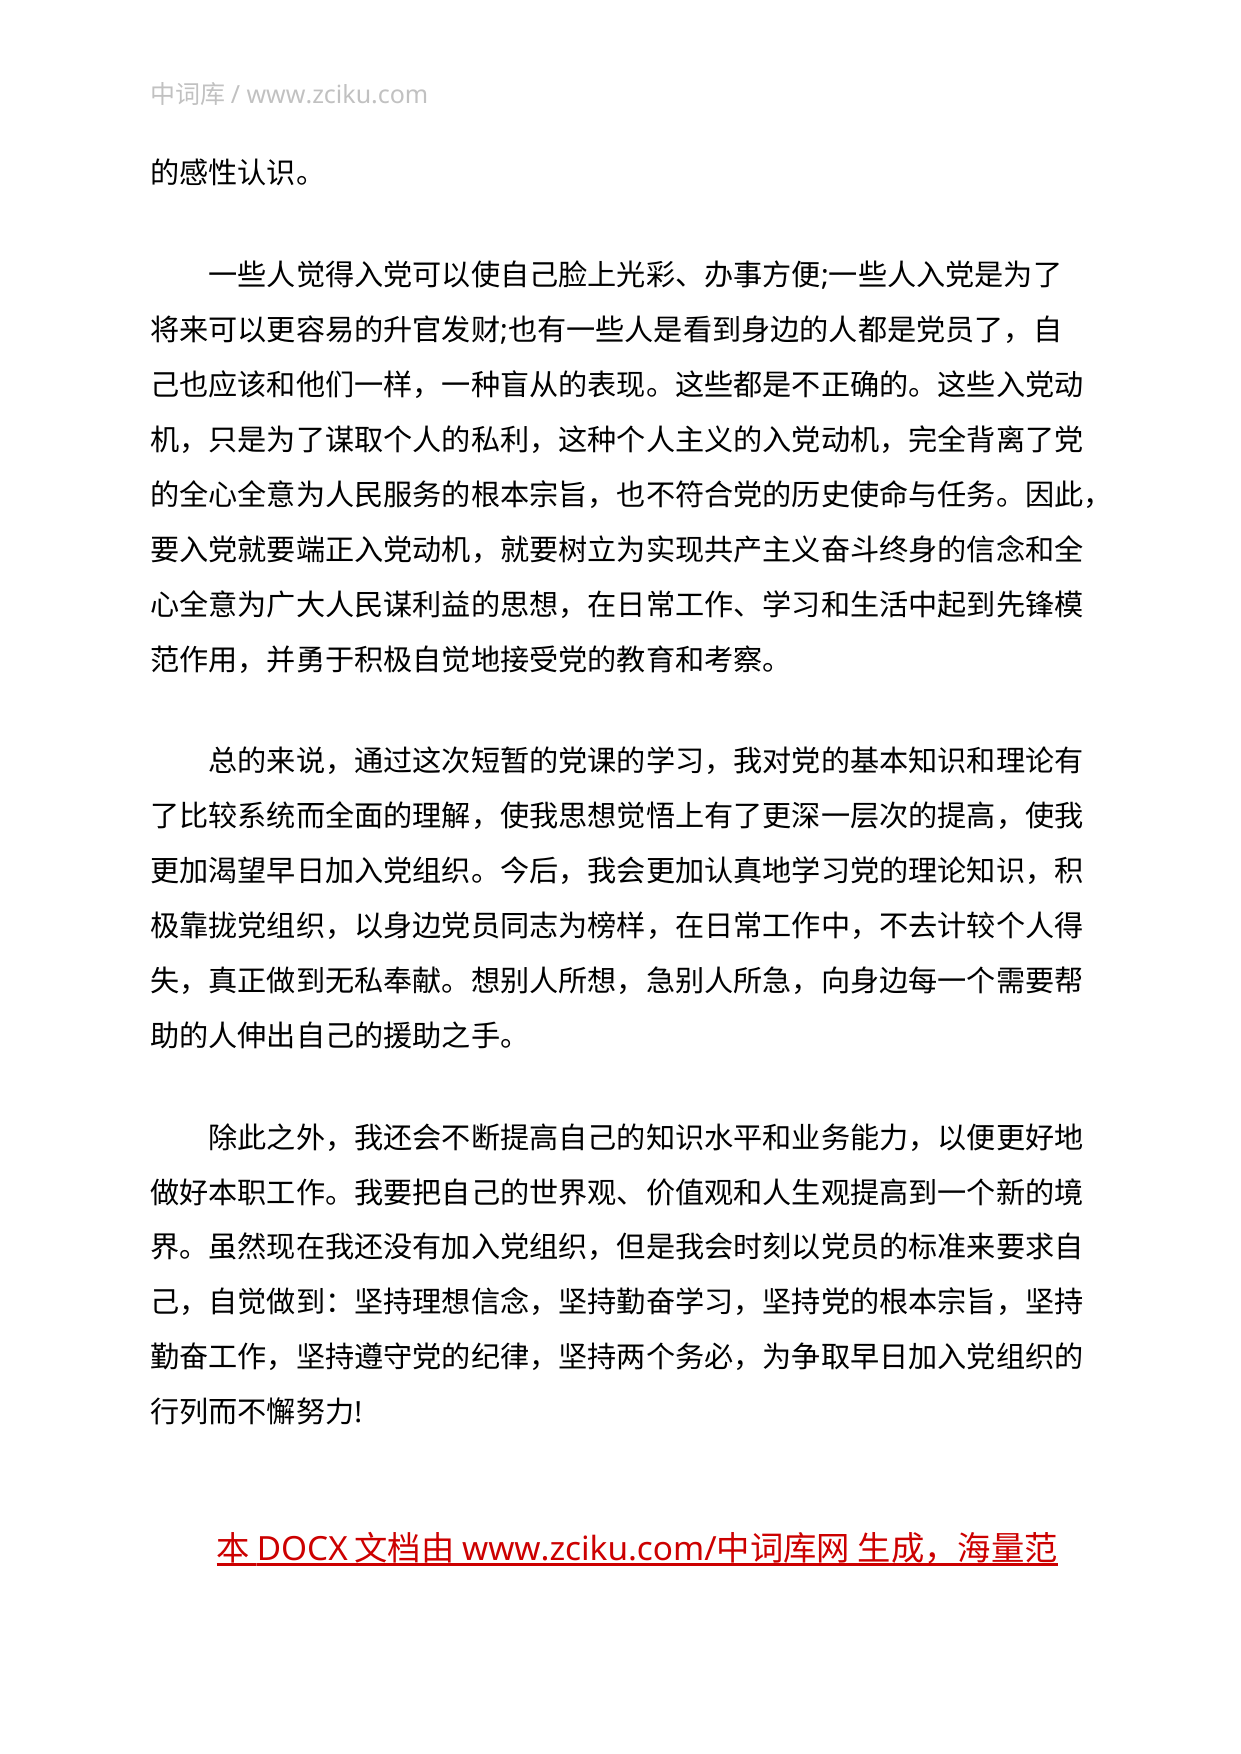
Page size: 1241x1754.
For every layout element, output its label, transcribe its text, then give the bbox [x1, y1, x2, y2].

text 除此之外，我还会不断提高自己的知识水平和业务能力，以便更好地做好本职工作。我要把自己的世界观、价值观和人生观提高到一个新的境界。虽然现在我还没有加入党组织，但是我会时刻以党员的标准来要求自己，自觉做到：坚持理想信念，坚持勤奋学习，坚持党的根本宗旨，坚持勤奋工作，坚持遵守党的纪律，坚持两个务必，为争取早日加入党组织的行列而不懈努力! [150, 1114, 1090, 1431]
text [150, 1522, 1090, 1570]
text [150, 150, 1090, 192]
text 一些人觉得入党可以使自己脸上光彩、办事方便;一些人入党是为了将来可以更容易的升官发财;也有一些人是看到身边的人都是党员了，自己也应该和他们一样，一种盲从的表现。这些都是不正确的。这些入党动机，只是为了谋取个人的私利，这种个人主义的入党动机，完全背离了党的全心全意为人民服务的根本宗旨，也不符合党的历史使命与任务。因此，要入党就要端正入党动机，就要树立为实现共产主义奋斗终身的信念和全心全意为广大人民谋利益的思想，在日常工作、学习和生活中起到先锋模范作用，并勇于积极自觉地接受党的教育和考察。 [150, 252, 1090, 678]
text 总的来说，通过这次短暂的党课的学习，我对党的基本知识和理论有了比较系统而全面的理解，使我思想觉悟上有了更深一层次的提高，使我更加渴望早日加入党组织。今后，我会更加认真地学习党的理论知识，积极靠拢党组织，以身边党员同志为榜样，在日常工作中，不去计较个人得失，真正做到无私奉献。想别人所想，急别人所急，向身边每一个需要帮助的人伸出自己的援助之手。 [150, 738, 1090, 1055]
